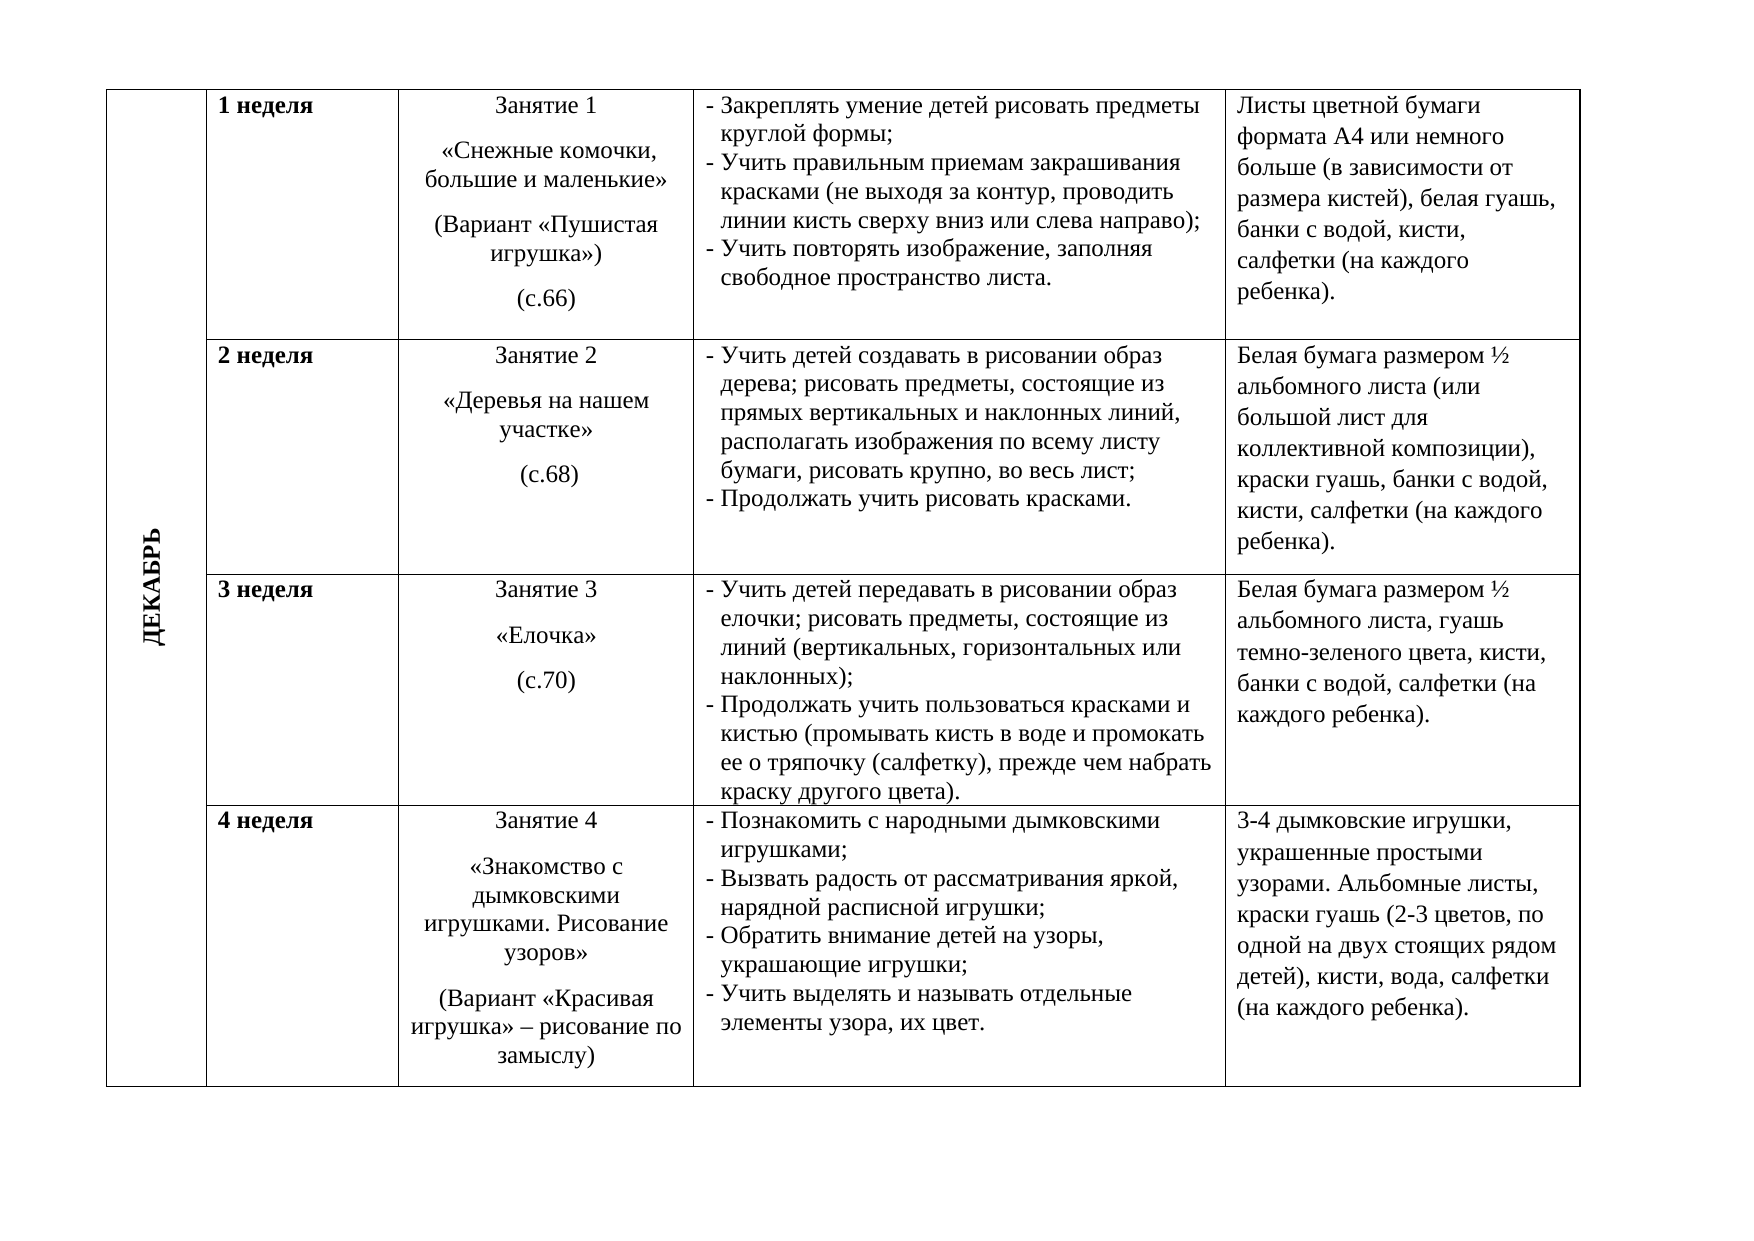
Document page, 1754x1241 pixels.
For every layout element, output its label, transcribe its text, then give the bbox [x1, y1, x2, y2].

table_cell Учить детей создавать в рисовании образ дерева; рисовать предметы, состоящие из прямых вертикальных и наклонных линий, располагать изображения по всему листу бумаги, рисовать крупно, во весь лист; Продолжать учить рисовать красками. [694, 340, 1225, 573]
table_cell Занятие 1 «Снежные комочки, большие и маленькие» (Вариант «Пушистая игрушка») (с.66) [399, 90, 693, 339]
table_cell Занятие 2 «Деревья на нашем участке» (с.68) [399, 340, 693, 573]
table_cell 4 неделя [207, 806, 398, 1086]
table_cell Учить детей передавать в рисовании образ елочки; рисовать предметы, состоящие из линий (вертикальных, горизонтальных или наклонных); Продолжать учить пользоваться красками и кистью (промывать кисть в воде и промокать ее о тряпочку (салфетку), прежде чем набрать краску другого цвета). [694, 575, 1225, 804]
table_cell 2 неделя [207, 340, 398, 573]
table_cell 3 неделя [207, 575, 398, 804]
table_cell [694, 806, 1225, 1086]
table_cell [399, 806, 693, 1086]
table_cell Белая бумага размером ½ альбомного листа, гуашь темно-зеленого цвета, кисти, банки с водой, салфетки (на каждого ребенка). [1226, 575, 1579, 804]
table_cell декабрь [107, 90, 206, 1086]
table_cell Листы цветной бумаги формата А4 или немного больше (в зависимости от размера кистей), белая гуашь, банки с водой, кисти, салфетки (на каждого ребенка). [1226, 90, 1579, 339]
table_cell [1226, 806, 1579, 1086]
table_cell Занятие 3 «Елочка» (с.70) [399, 575, 693, 804]
table_cell 1 неделя [207, 90, 398, 339]
table_cell Белая бумага размером ½ альбомного листа (или большой лист для коллективной композиции), краски гуашь, банки с водой, кисти, салфетки (на каждого ребенка). [1226, 340, 1579, 573]
table_cell Закреплять умение детей рисовать предметы круглой формы; Учить правильным приемам закрашивания красками (не выходя за контур, проводить линии кисть сверху вниз или слева направо); Учить повторять изображение, заполняя свободное пространство листа. [694, 90, 1225, 339]
